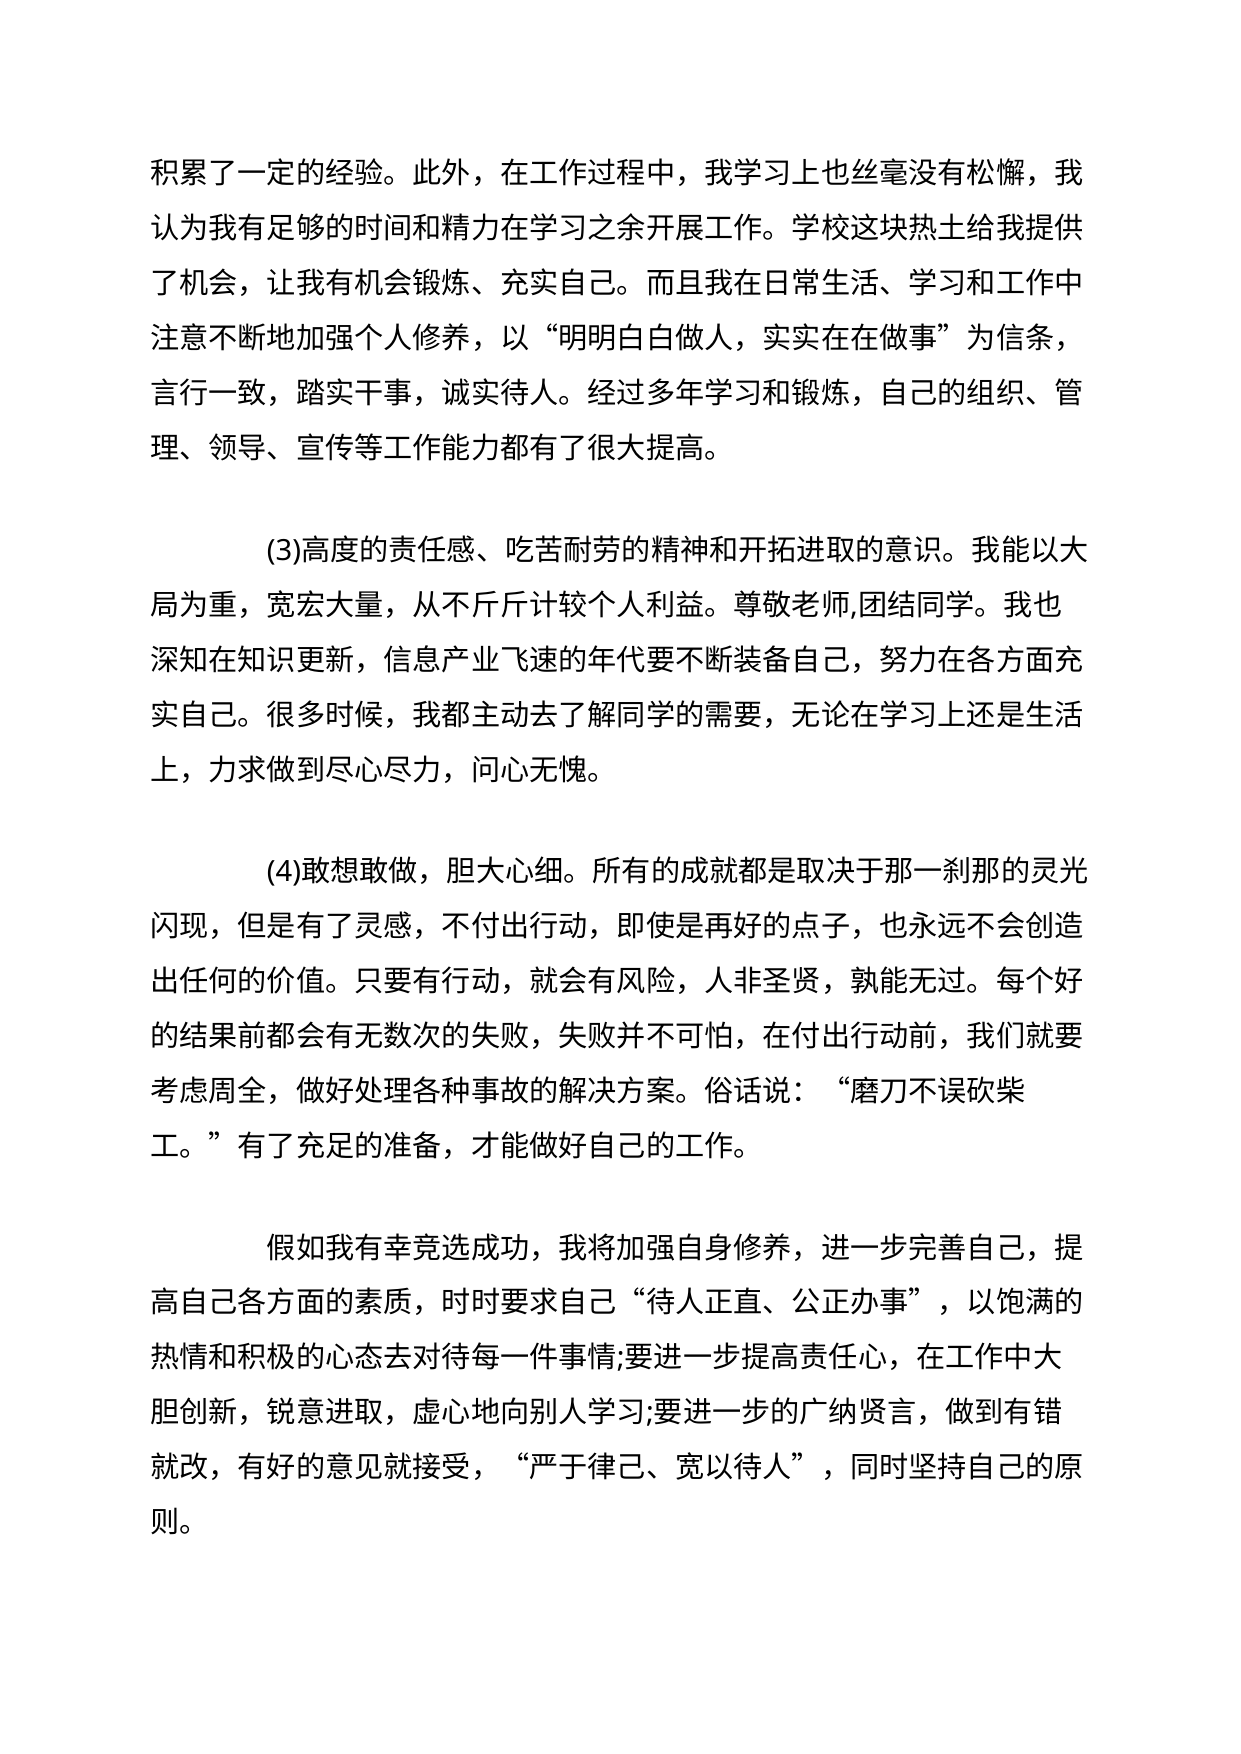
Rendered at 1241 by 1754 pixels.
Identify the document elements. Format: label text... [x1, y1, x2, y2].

text (3)高度的责任感、吃苦耐劳的精神和开拓进取的意识。我能以大局为重，宽宏大量，从不斤斤计较个人利益。尊敬老师,团结同学。我也深知在知识更新，信息产业飞速的年代要不断装备自己，努力在各方面充实自己。很多时候，我都主动去了解同学的需要，无论在学习上还是生活上，力求做到尽心尽力，问心无愧。 [150, 526, 1090, 788]
text (4)敢想敢做，胆大心细。所有的成就都是取决于那一刹那的灵光闪现，但是有了灵感，不付出行动，即使是再好的点子，也永远不会创造出任何的价值。只要有行动，就会有风险，人非圣贤，孰能无过。每个好的结果前都会有无数次的失败，失败并不可怕，在付出行动前，我们就要考虑周全，做好处理各种事故的解决方案。俗话说：“磨刀不误砍柴工。”有了充足的准备，才能做好自己的工作。 [150, 848, 1090, 1165]
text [150, 150, 1090, 467]
text 假如我有幸竞选成功，我将加强自身修养，进一步完善自己，提高自己各方面的素质，时时要求自己“待人正直、公正办事”，以饱满的热情和积极的心态去对待每一件事情;要进一步提高责任心，在工作中大胆创新，锐意进取，虚心地向别人学习;要进一步的广纳贤言，做到有错就改，有好的意见就接受，“严于律己、宽以待人”，同时坚持自己的原则。 [150, 1224, 1090, 1541]
